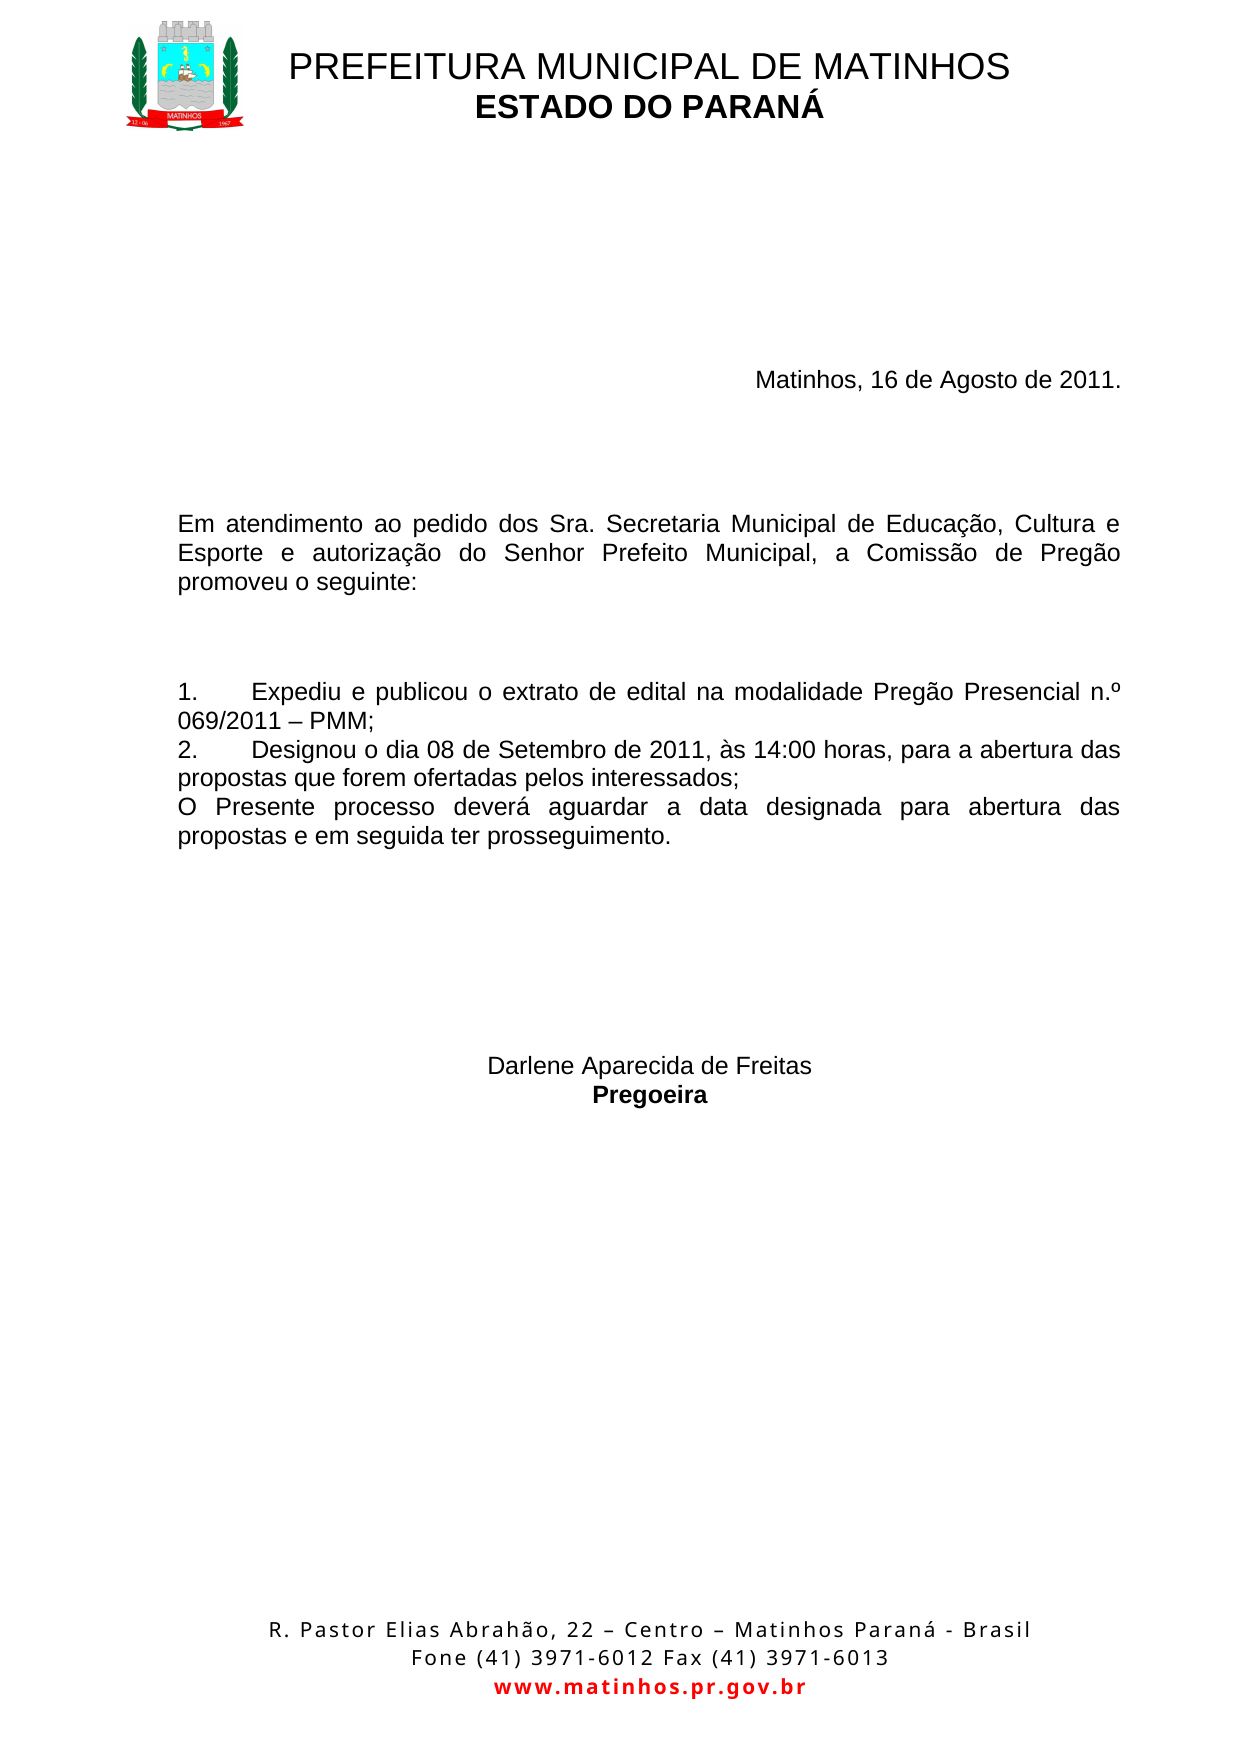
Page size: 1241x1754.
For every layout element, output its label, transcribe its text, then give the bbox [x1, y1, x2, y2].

text O Presente processo deverá aguardar a data designada para abertura das propostas e em seguida ter prosseguimento. [177, 792, 1122, 849]
list Designou o dia 08 de Setembro de 2011, às 14:00 horas, para a abertura das propostas que forem ofertadas pelos interessados; [177, 734, 1122, 792]
text Matinhos, 16 de Agosto de 2011. [177, 366, 1122, 394]
list Expediu e publicou o extrato de edital na modalidade Pregão Presencial n.º 069/2011 – PMM; [177, 677, 1122, 734]
picture [126, 21, 244, 131]
text Em atendimento ao pedido dos Sra. Secretaria Municipal de Educação, Cultura e Esporte e autorização do Senhor Prefeito Municipal, a Comissão de Pregão promoveu o seguinte: [177, 509, 1122, 596]
text Pregoeira [177, 1079, 1122, 1108]
text Darlene Aparecida de Freitas [177, 1051, 1122, 1079]
